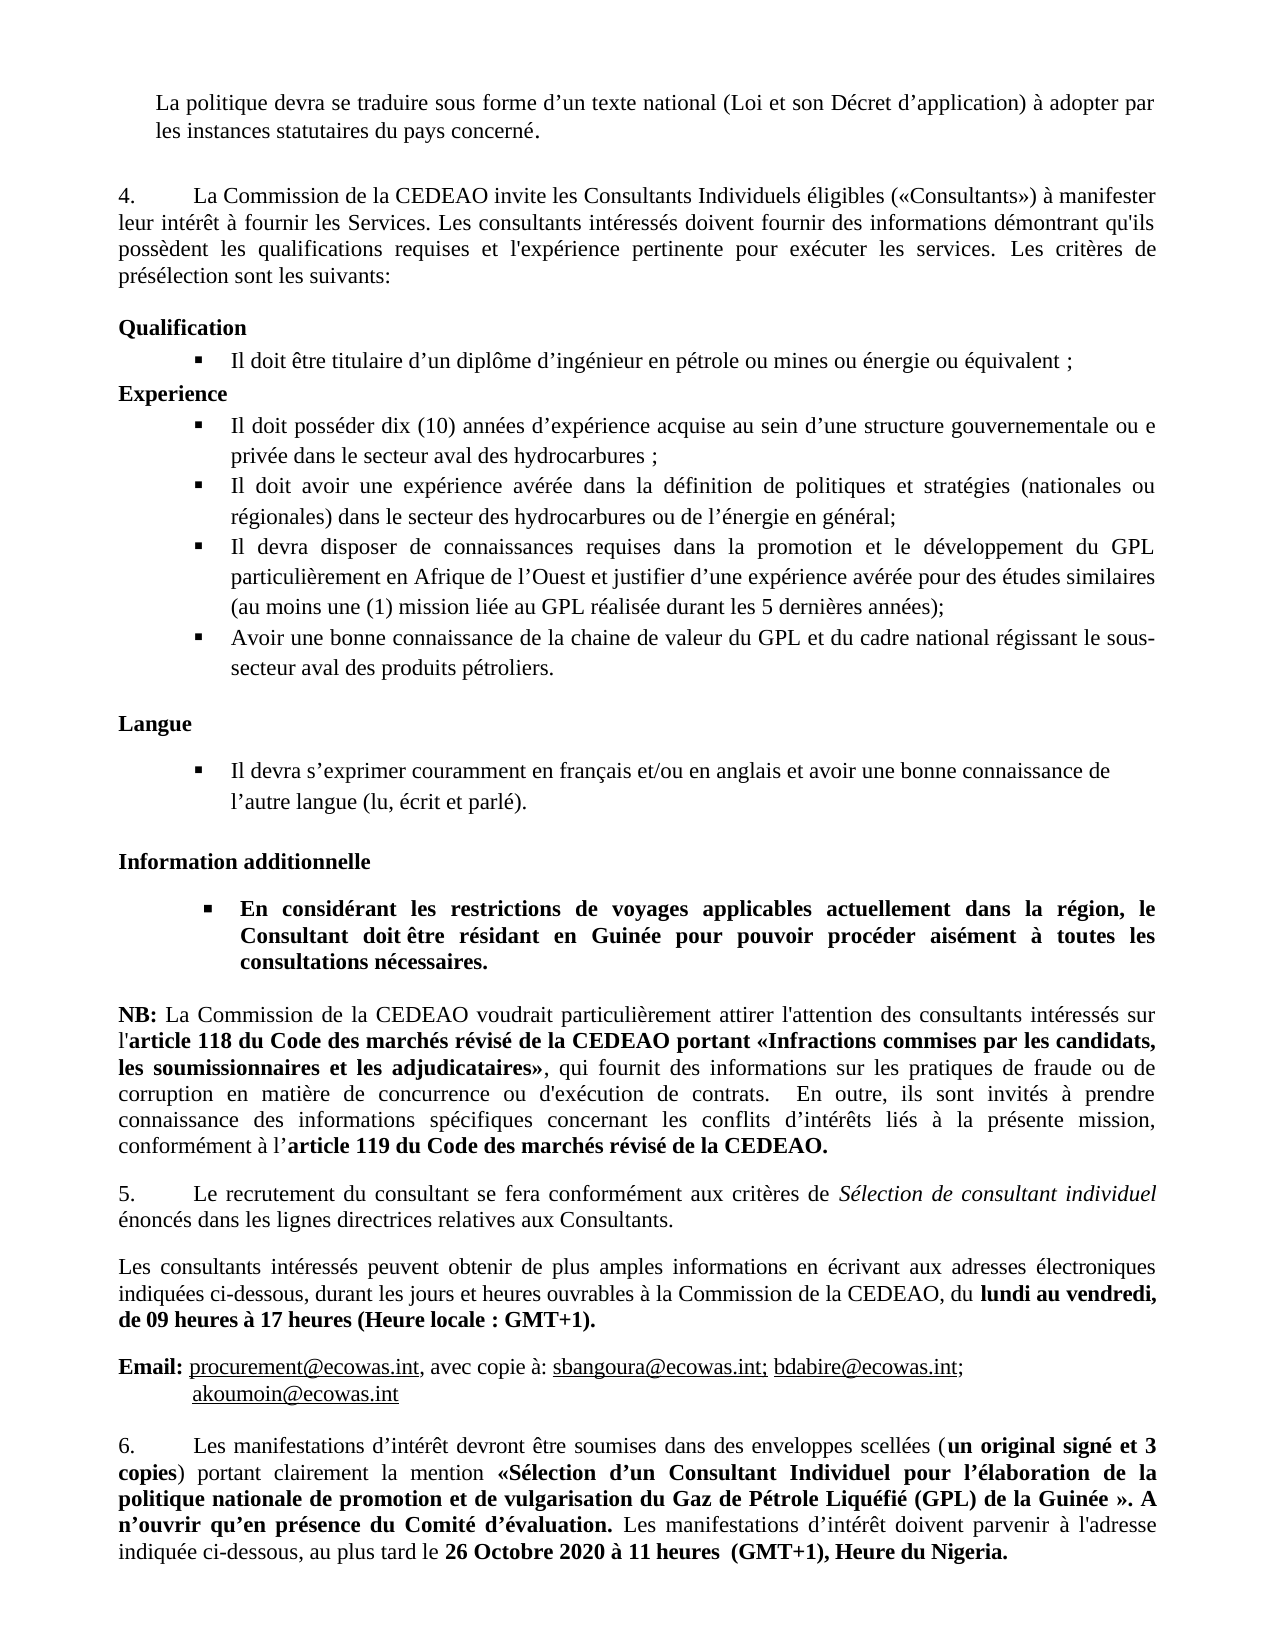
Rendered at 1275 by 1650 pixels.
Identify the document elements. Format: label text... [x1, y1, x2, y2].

list Il devra disposer de connaissances requises dans la promotion et le développement du GPL particulièrement en Afrique de l’Ouest et justifier d’une expérience avérée pour des études similaires (au moins une (1) mission liée au GPL réalisée durant les 5 dernières années); [193, 533, 1157, 620]
text Langue [118, 710, 1157, 737]
text NB: La Commission de la CEDEAO voudrait particulièrement attirer l'attention des consultants intéressés sur l'article 118 du Code des marchés révisé de la CEDEAO portant «Infractions commises par les candidats, les soumissionnaires et les adjudicataires», qui fournit des informations sur les pratiques de fraude ou de corruption en matière de concurrence ou d'exécution de contrats. En outre, ils sont invités à prendre connaissance des informations spécifiques concernant les conflits d’intérêts liés à la présente mission, conformément à l’article 119 du Code des marchés révisé de la CEDEAO. [118, 1001, 1157, 1159]
list Il doit avoir une expérience avérée dans la définition de politiques et stratégies (nationales ou régionales) dans le secteur des hydrocarbures ou de l’énergie en général; [193, 473, 1157, 529]
text Experience [118, 379, 1157, 406]
text Information additionnelle [118, 848, 1157, 874]
list Il devra s’exprimer couramment en français et/ou en anglais et avoir une bonne connaissance de l’autre langue (lu, écrit et parlé). [193, 758, 1157, 814]
text Qualification [118, 314, 1157, 341]
list Il doit posséder dix (10) années d’expérience acquise au sein d’une structure gouvernementale ou e privée dans le secteur aval des hydrocarbures ; [193, 412, 1157, 469]
text 4. La Commission de la CEDEAO invite les Consultants Individuels éligibles («Consultants») à manifester leur intérêt à fournir les Services. Les consultants intéressés doivent fournir des informations démontrant qu'ils possèdent les qualifications requises et l'expérience pertinente pour exécuter les services. Les critères de présélection sont les suivants: [118, 183, 1157, 288]
text Les consultants intéressés peuvent obtenir de plus amples informations en écrivant aux adresses électroniques indiquées ci-dessous, durant les jours et heures ouvrables à la Commission de la CEDEAO, du lundi au vendredi, de 09 heures à 17 heures (Heure locale : GMT+1). [118, 1253, 1157, 1332]
text Email: procurement@ecowas.int, avec copie à: sbangoura@ecowas.int; bdabire@ecowas.int; akoumoin@ecowas.int [118, 1353, 1157, 1406]
list Avoir une bonne connaissance de la chaine de valeur du GPL et du cadre national régissant le sous-secteur aval des produits pétroliers. [193, 624, 1157, 680]
text La politique devra se traduire sous forme d’un texte national (Loi et son Décret d’application) à adopter par les instances statutaires du pays concerné. [155, 89, 1157, 144]
text 6. Les manifestations d’intérêt devront être soumises dans des enveloppes scellées (un original signé et 3 copies) portant clairement la mention «Sélection d’un Consultant Individuel pour l’élaboration de la politique nationale de promotion et de vulgarisation du Gaz de Pétrole Liquéfié (GPL) de la Guinée ». A n’ouvrir qu’en présence du Comité d’évaluation. Les manifestations d’intérêt doivent parvenir à l'adresse indiquée ci-dessous, au plus tard le 26 Octobre 2020 à 11 heures (GMT+1), Heure du Nigeria. [118, 1432, 1157, 1564]
list En considérant les restrictions de voyages applicables actuellement dans la région, le Consultant doit être résidant en Guinée pour pouvoir procéder aisément à toutes les consultations nécessaires. [202, 895, 1157, 974]
text 5. Le recrutement du consultant se fera conformément aux critères de Sélection de consultant individuel énoncés dans les lignes directrices relatives aux Consultants. [118, 1180, 1157, 1232]
list Il doit être titulaire d’un diplôme d’ingénieur en pétrole ou mines ou énergie ou équivalent ; [193, 347, 1157, 373]
